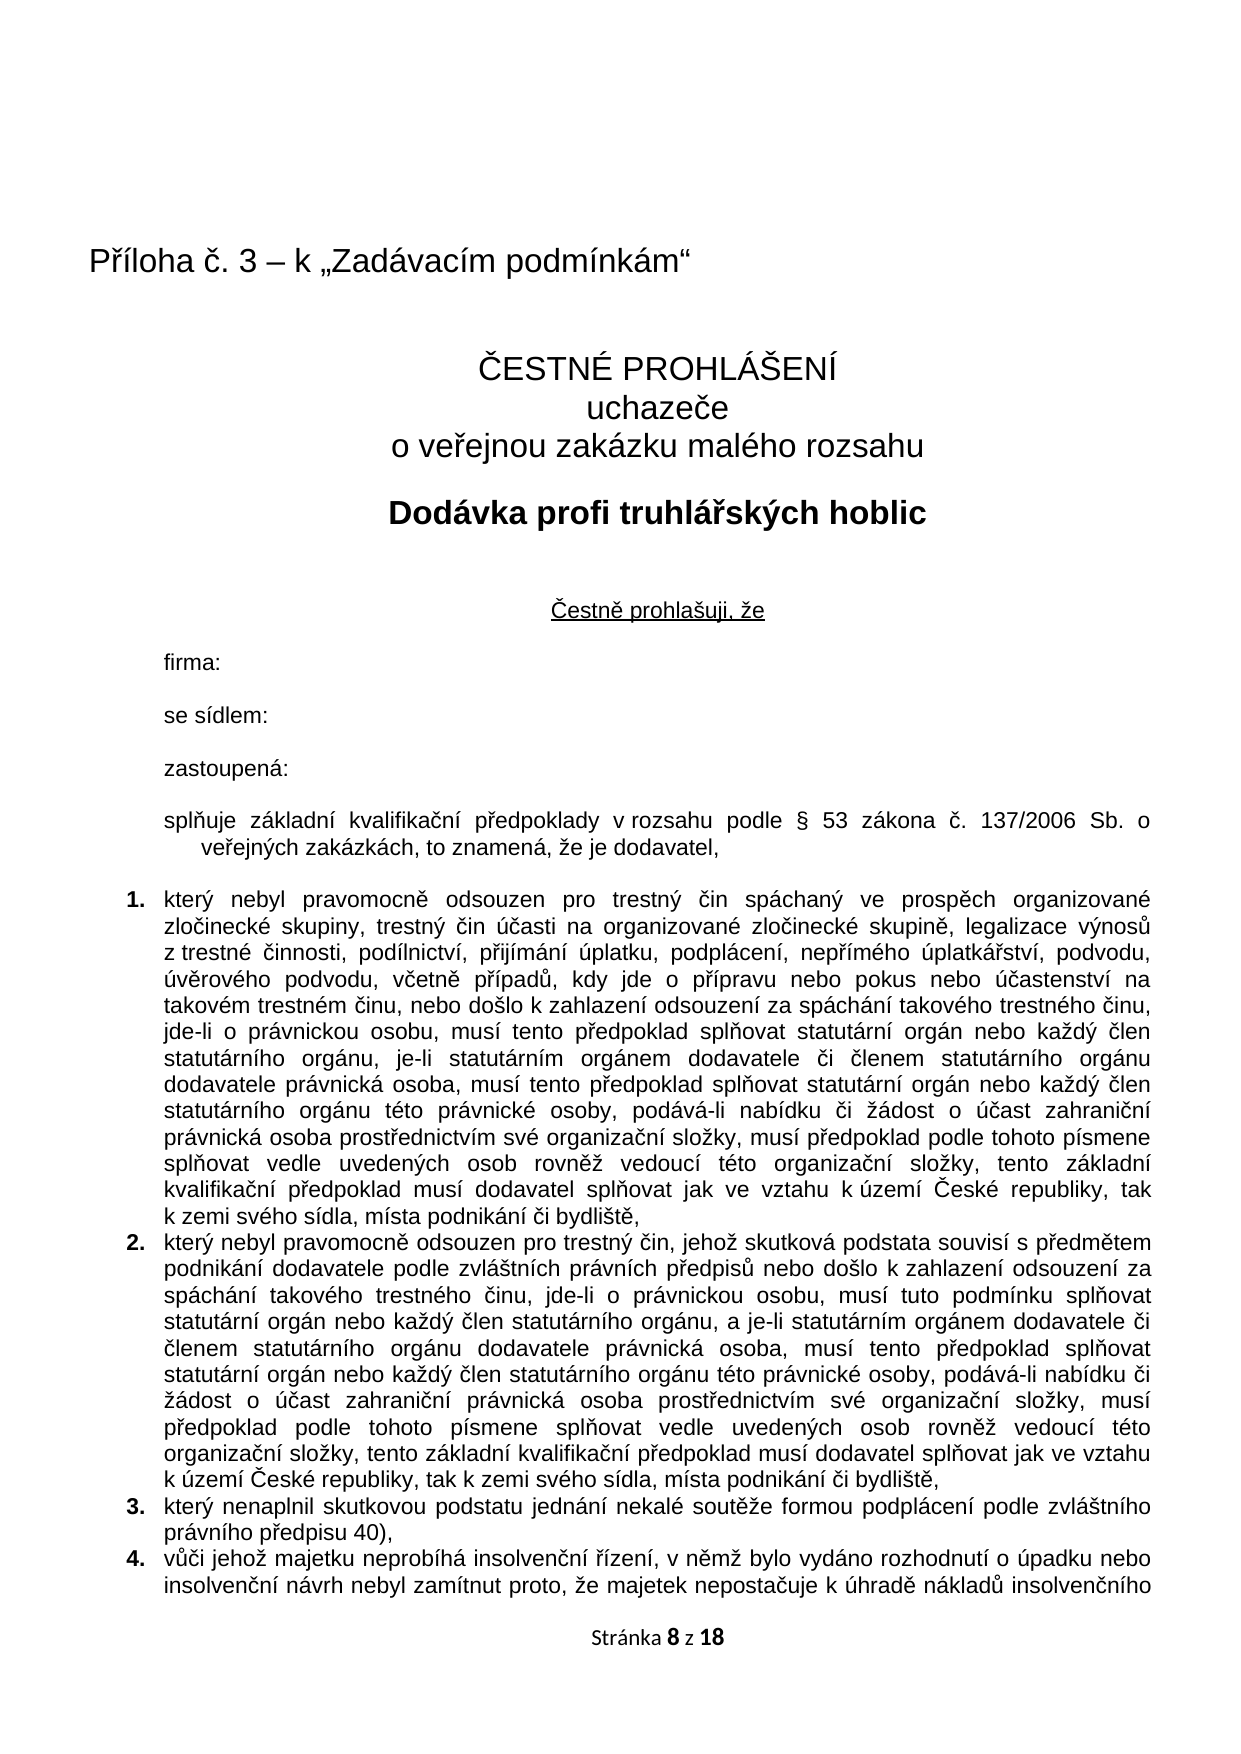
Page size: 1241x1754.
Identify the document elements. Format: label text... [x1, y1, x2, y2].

list který nebyl pravomocně odsouzen pro trestný čin, jehož skutková podstata souvisí s předmětem podnikání dodavatele podle zvláštních právních předpisů nebo došlo k zahlazení odsouzení za spáchání takového trestného činu, jde-li o právnickou osobu, musí tuto podmínku splňovat statutární orgán nebo každý člen statutárního orgánu, a je-li statutárním orgánem dodavatele či členem statutárního orgánu dodavatele právnická osoba, musí tento předpoklad splňovat statutární orgán nebo každý člen statutárního orgánu této právnické osoby, podává-li nabídku či žádost o účast zahraniční právnická osoba prostřednictvím své organizační složky, musí předpoklad podle tohoto písmene splňovat vedle uvedených osob rovněž vedoucí této organizační složky, tento základní kvalifikační předpoklad musí dodavatel splňovat jak ve vztahu k území České republiky, tak k zemi svého sídla, místa podnikání či bydliště, [126, 1229, 1152, 1493]
list který nebyl pravomocně odsouzen pro trestný čin spáchaný ve prospěch organizované zločinecké skupiny, trestný čin účasti na organizované zločinecké skupině, legalizace výnosů z trestné činnosti, podílnictví, přijímání úplatku, podplácení, nepřímého úplatkářství, podvodu, úvěrového podvodu, včetně případů, kdy jde o přípravu nebo pokus nebo účastenství na takovém trestném činu, nebo došlo k zahlazení odsouzení za spáchání takového trestného činu, jde-li o právnickou osobu, musí tento předpoklad splňovat statutární orgán nebo každý člen statutárního orgánu, je-li statutárním orgánem dodavatele či členem statutárního orgánu dodavatele právnická osoba, musí tento předpoklad splňovat statutární orgán nebo každý člen statutárního orgánu této právnické osoby, podává-li nabídku či žádost o účast zahraniční právnická osoba prostřednictvím své organizační složky, musí předpoklad podle tohoto písmene splňovat vedle uvedených osob rovněž vedoucí této organizační složky, tento základní kvalifikační předpoklad musí dodavatel splňovat jak ve vztahu k území České republiky, tak k zemi svého sídla, místa podnikání či bydliště, [126, 886, 1152, 1229]
text o veřejnou zakázku malého rozsahu [164, 426, 1152, 464]
subtitle Příloha č. 3 – k „Zadávacím podmínkám“ [89, 241, 1152, 279]
text uchazeče [164, 388, 1152, 426]
text se sídlem: [164, 702, 1152, 728]
list který nenaplnil skutkovou podstatu jednání nekalé soutěže formou podplácení podle zvláštního právního předpisu 40), [126, 1493, 1152, 1545]
text firma: [164, 649, 1152, 676]
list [126, 1545, 1152, 1598]
text zastoupená: [164, 755, 1152, 781]
text Dodávka profi truhlářských hoblic [164, 493, 1152, 532]
text Čestně prohlašuji, že [164, 597, 1152, 623]
text ČESTNÉ PROHLÁŠENÍ [164, 349, 1152, 388]
text splňuje základní kvalifikační předpoklady v rozsahu podle § 53 zákona č. 137/2006 Sb. o veřejných zakázkách, to znamená, že je dodavatel, [164, 807, 1152, 860]
